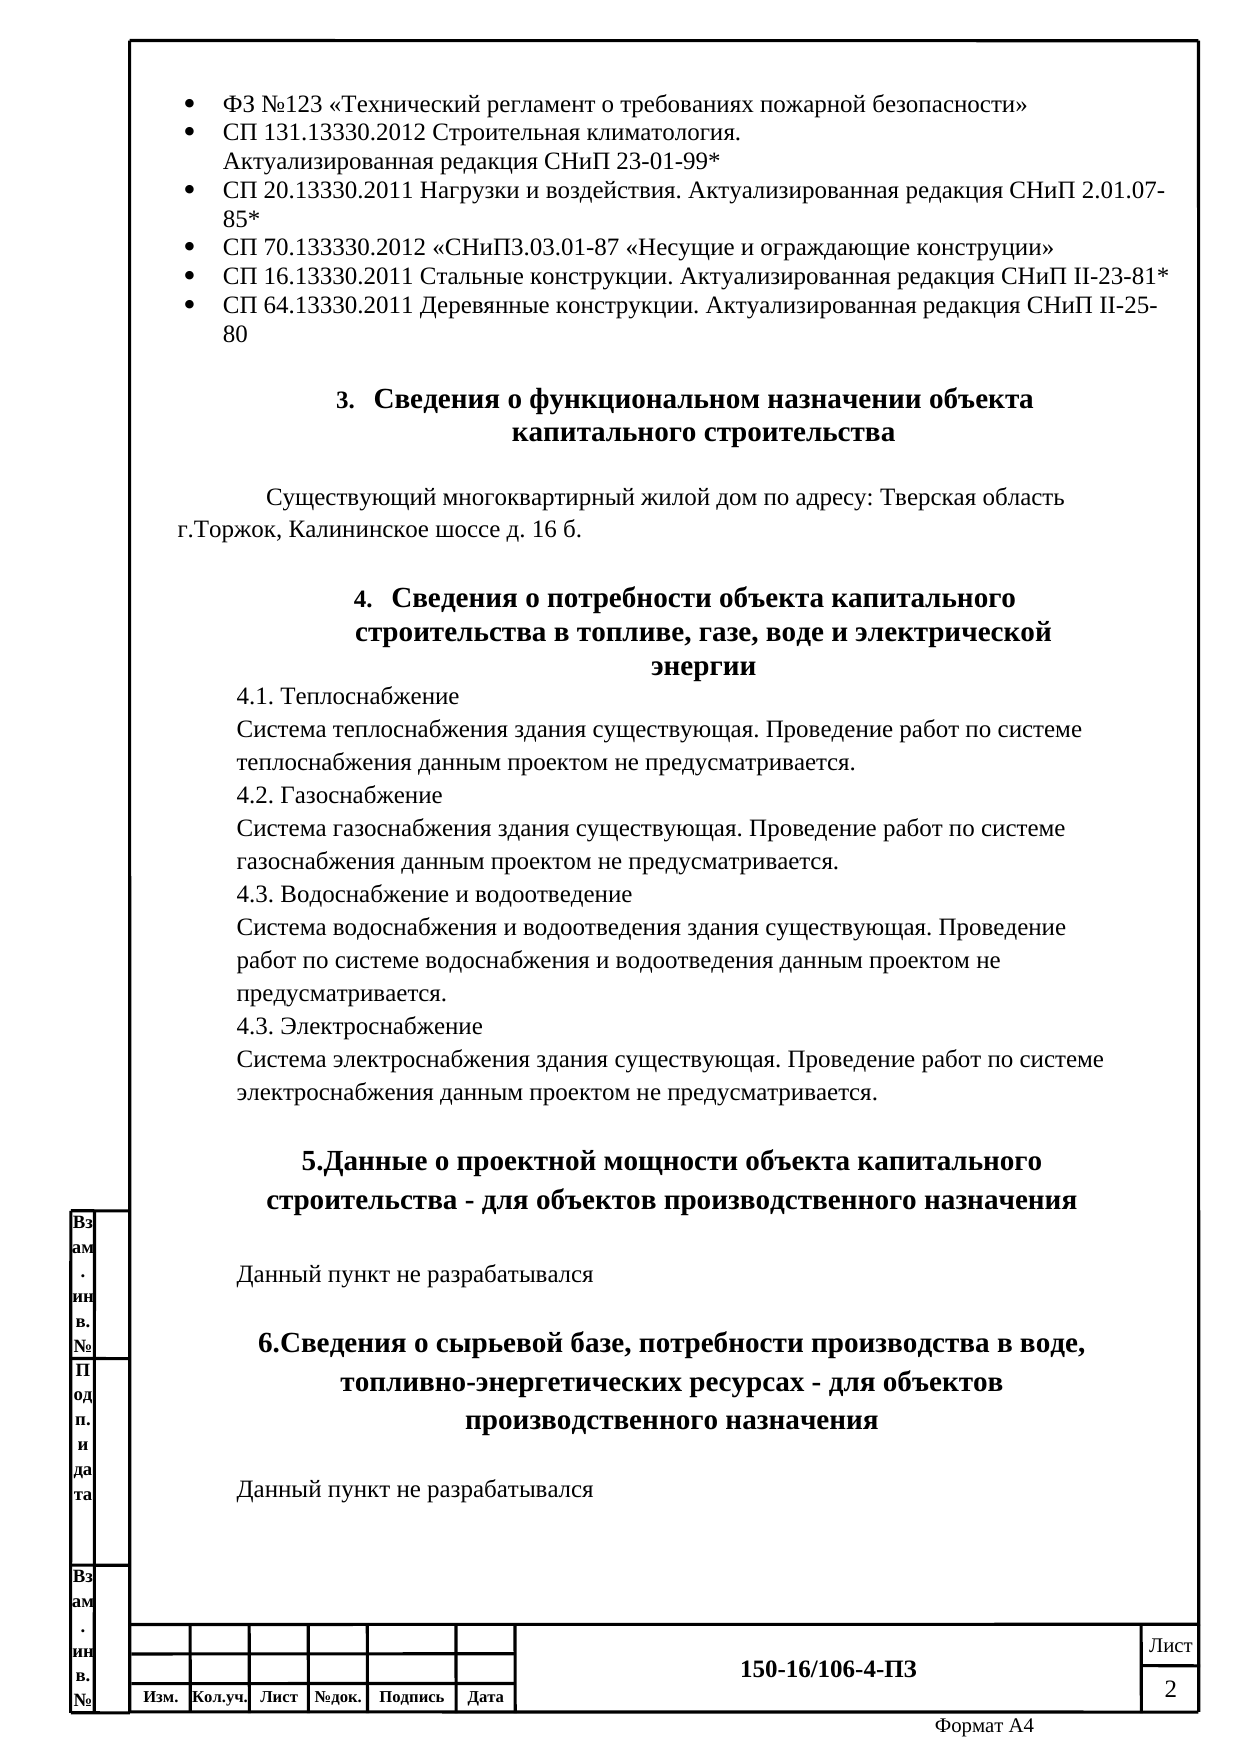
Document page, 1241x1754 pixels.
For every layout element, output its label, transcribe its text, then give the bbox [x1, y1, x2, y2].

subtitle ФЗ №123 «Технический регламент о требованиях пожарной безопасности» [185, 89, 1181, 117]
subtitle СП 64.13330.2011 Деревянные конструкции. Актуализированная редакция СНиП II-25-80 [185, 290, 1181, 347]
text Данный пункт не разрабатывался [236, 1474, 1107, 1503]
text 5.Данные о проектной мощности объекта капитального строительства - для объектов производственного назначения [236, 1143, 1107, 1216]
text Данный пункт не разрабатывался [236, 1259, 1107, 1288]
text Существующий многоквартирный жилой дом по адресу: Тверская область г.Торжок, Калининское шоссе д. 16 б. [177, 482, 1107, 543]
text Система теплоснабжения здания существующая. Проведение работ по системе теплоснабжения данным проектом не предусматривается. [236, 714, 1107, 776]
text Система электроснабжения здания существующая. Проведение работ по системе электроснабжения данным проектом не предусматривается. [236, 1044, 1107, 1106]
text 4.2. Газоснабжение [236, 780, 1107, 809]
list Сведения о потребности объекта капитального строительства в топливе, газе, воде и электрической энергии [262, 581, 1107, 681]
text 4.1. Теплоснабжение [236, 681, 1107, 710]
text Система газоснабжения здания существующая. Проведение работ по системе газоснабжения данным проектом не предусматривается. [236, 813, 1107, 875]
subtitle СП 70.133330.2012 «СНиП3.03.01-87 «Несущие и ограждающие конструции» [185, 232, 1181, 261]
subtitle СП 131.13330.2012 Строительная климатология. Актуализированная редакция СНиП 23-01-99* [185, 117, 1181, 175]
text 4.3. Водоснабжение и водоотведение [236, 879, 1107, 908]
list Сведения о функциональном назначении объекта капитального строительства [262, 381, 1107, 448]
text Система водоснабжения и водоотведения здания существующая. Проведение работ по системе водоснабжения и водоотведения данным проектом не предусматривается. [236, 912, 1107, 1007]
subtitle СП 20.13330.2011 Нагрузки и воздействия. Актуализированная редакция СНиП 2.01.07-85* [185, 175, 1181, 232]
subtitle СП 16.13330.2011 Стальные конструкции. Актуализированная редакция СНиП II-23-81* [185, 261, 1181, 290]
text 6.Сведения о сырьевой базе, потребности производства в воде, топливно-энергетических ресурсах - для объектов производственного назначения [236, 1325, 1107, 1436]
text 4.3. Электроснабжение [236, 1011, 1107, 1040]
